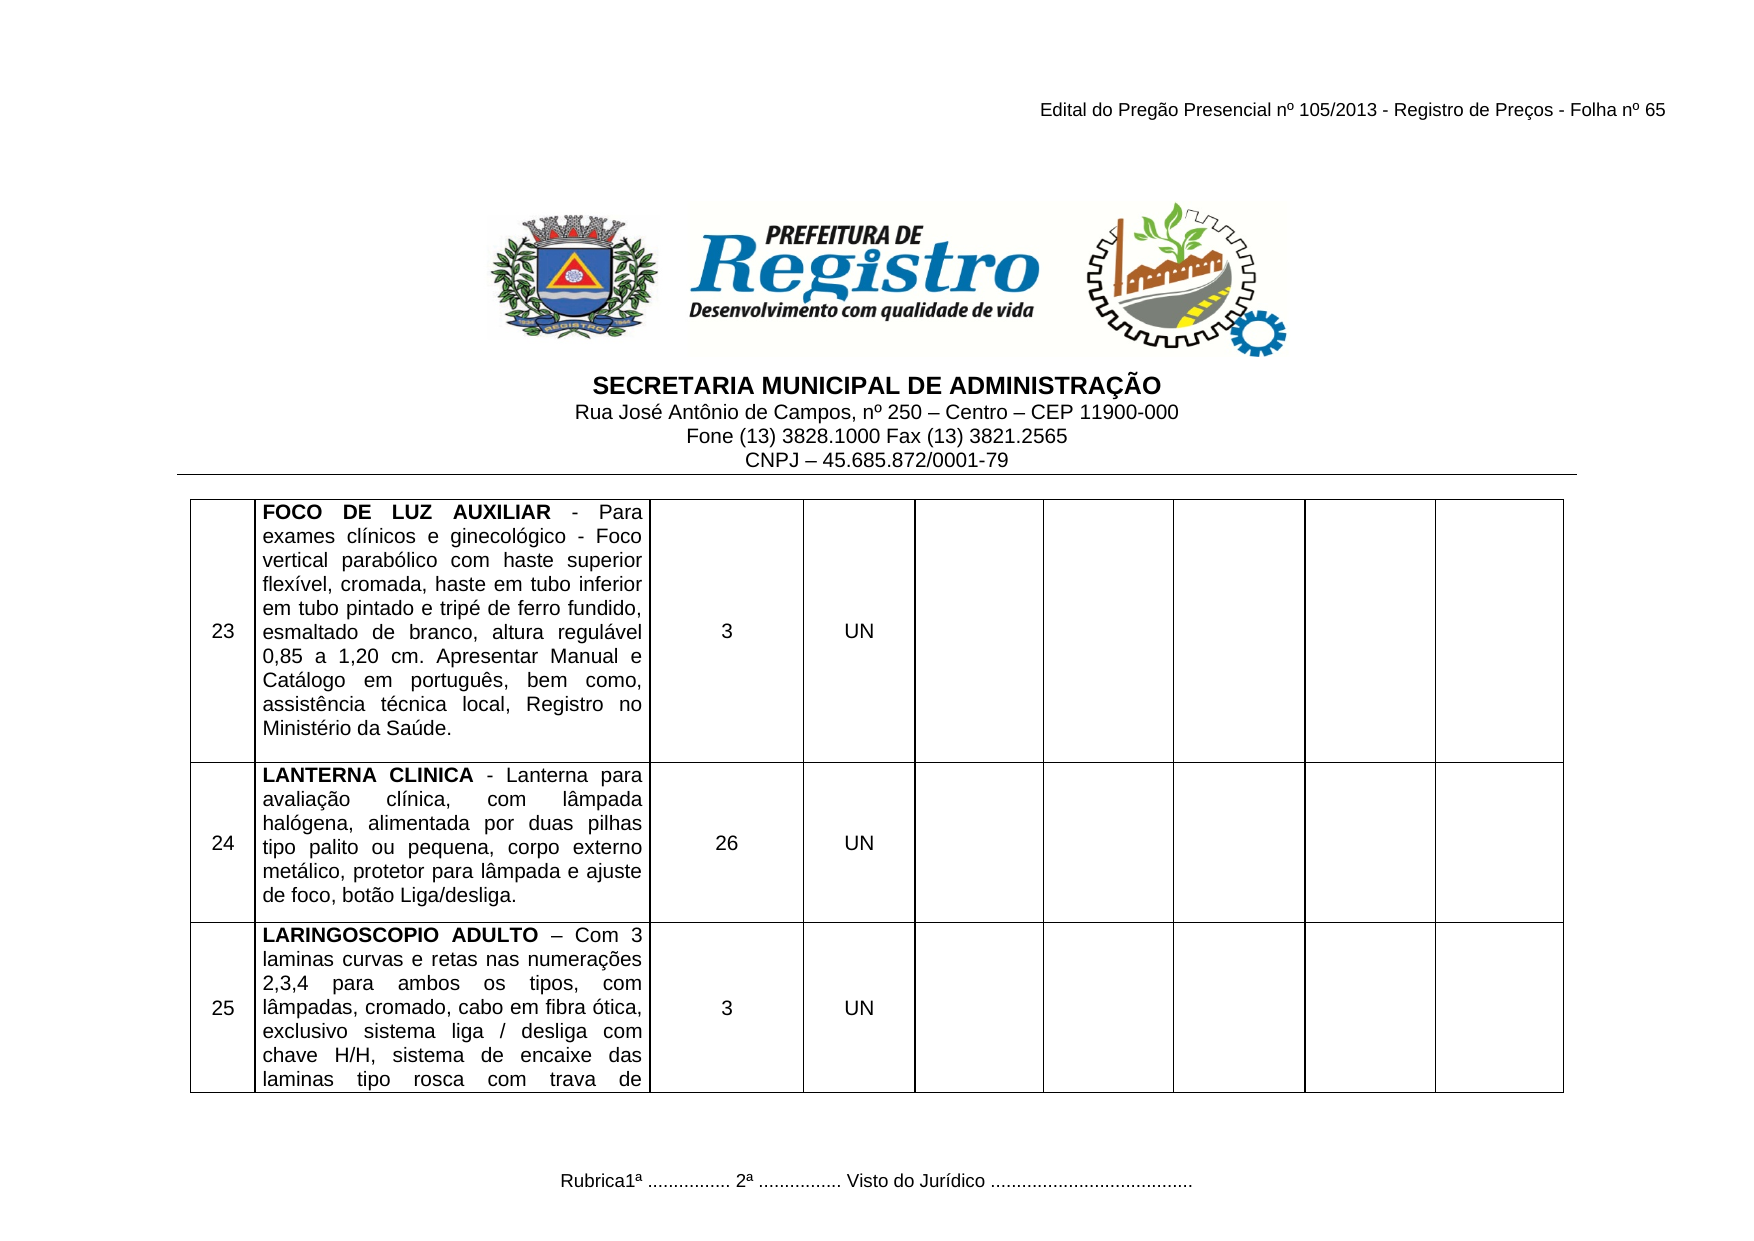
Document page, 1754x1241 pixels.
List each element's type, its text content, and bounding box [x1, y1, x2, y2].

table_cell [1306, 763, 1435, 922]
picture [450, 201, 1304, 357]
table_cell 24 [191, 763, 254, 922]
table_cell [916, 923, 1043, 1092]
table_cell LANTERNA CLINICA - Lanterna para avaliação clínica, com lâmpada halógena, alimentada por duas pilhas tipo palito ou pequena, corpo externo metálico, protetor para lâmpada e ajuste de foco, botão Liga/desliga. [256, 763, 649, 922]
table_cell [1306, 923, 1435, 1092]
table_cell [1044, 923, 1173, 1092]
table_cell UN [804, 500, 914, 762]
table_cell 23 [191, 500, 254, 762]
table_cell UN [804, 763, 914, 922]
table_cell [1044, 500, 1173, 762]
table_cell LARINGOSCOPIO ADULTO – Com 3 laminas curvas e retas nas numerações 2,3,4 para ambos os tipos, com lâmpadas, cromado, cabo em fibra ótica, exclusivo sistema liga / desliga com chave H/H, sistema de encaixe das laminas tipo rosca com trava de segurança, confeccionado em material inoxidável e resistente, funciona com duas pilhas médias, acondicionado em estojo próprio resistente a manuseio e limpeza. Registro no Ministério da Saúde. [256, 923, 649, 1092]
table_cell [1436, 923, 1563, 1092]
table_cell 3 [651, 923, 803, 1092]
table_cell [1174, 500, 1304, 762]
table_cell FOCO DE LUZ AUXILIAR - Para exames clínicos e ginecológico - Foco vertical parabólico com haste superior flexível, cromada, haste em tubo inferior em tubo pintado e tripé de ferro fundido, esmaltado de branco, altura regulável 0,85 a 1,20 cm. Apresentar Manual e Catálogo em português, bem como, assistência técnica local, Registro no Ministério da Saúde. [256, 500, 649, 762]
table_cell 3 [651, 500, 803, 762]
table_cell [1044, 763, 1173, 922]
table_cell [916, 763, 1043, 922]
table_cell [1174, 763, 1304, 922]
table_cell [916, 500, 1043, 762]
table_cell [1306, 500, 1435, 762]
table_cell UN [804, 923, 914, 1092]
table_cell [1436, 500, 1563, 762]
table_cell [1436, 763, 1563, 922]
table_cell 25 [191, 923, 254, 1092]
table_cell [1174, 923, 1304, 1092]
table_cell 26 [651, 763, 803, 922]
